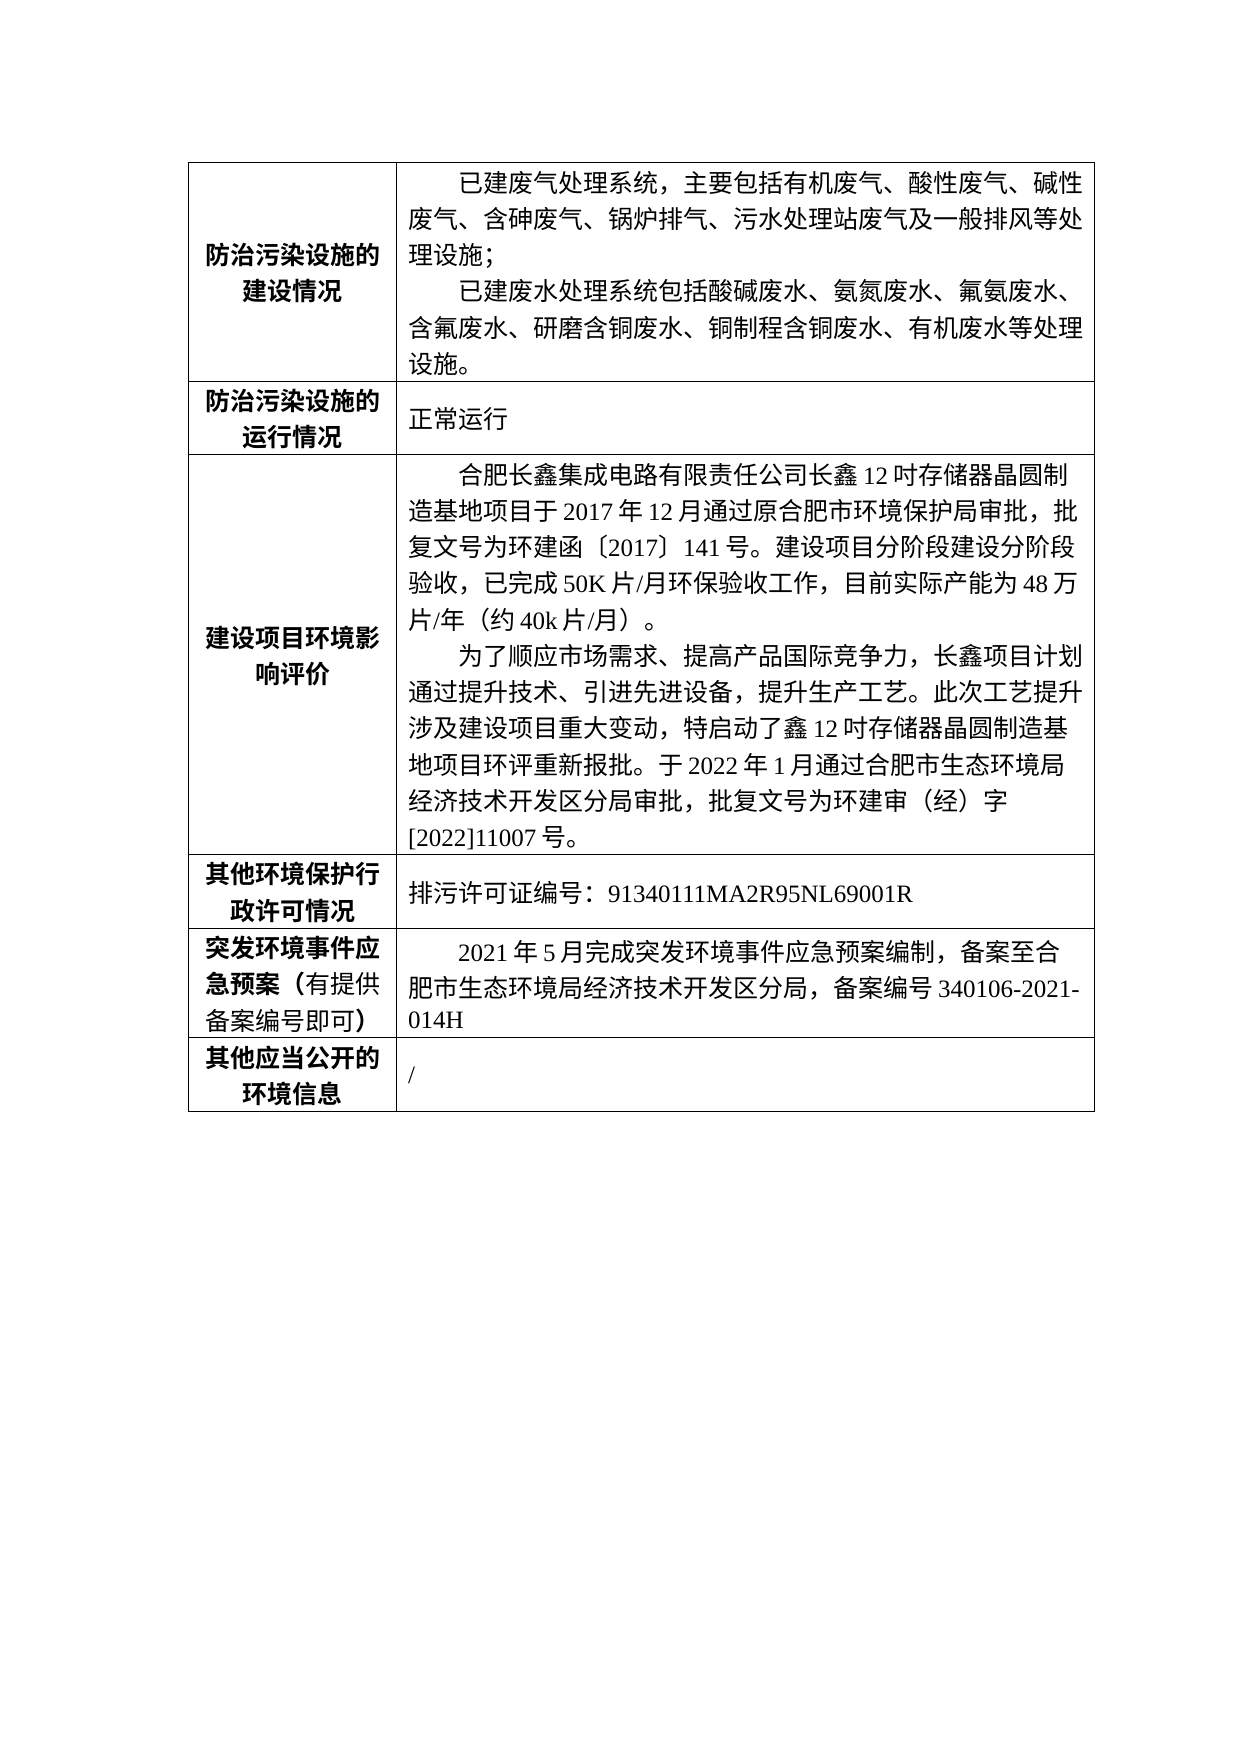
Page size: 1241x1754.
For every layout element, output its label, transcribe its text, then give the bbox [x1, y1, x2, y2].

table_cell 其他环境保护行政许可情况 [189, 855, 396, 927]
table_cell 其他应当公开的环境信息 [189, 1038, 396, 1111]
table_cell 已建废气处理系统，主要包括有机废气、酸性废气、碱性废气、含砷废气、锅炉排气、污水处理站废气及一般排风等处理设施； 已建废水处理系统包括酸碱废水、氨氮废水、氟氨废水、含氟废水、研磨含铜废水、铜制程含铜废水、有机废水等处理设施。 [397, 163, 1094, 381]
table_cell 2021年5月完成突发环境事件应急预案编制，备案至合肥市生态环境局经济技术开发区分局，备案编号340106-2021-014H [397, 929, 1094, 1037]
table_cell 突发环境事件应急预案（有提供备案编号即可） [189, 929, 396, 1037]
table_cell 防治污染设施的运行情况 [189, 382, 396, 454]
table_cell / [397, 1038, 1094, 1111]
table_cell 排污许可证编号：91340111MA2R95NL69001R [397, 855, 1094, 927]
table_cell 建设项目环境影响评价 [189, 455, 396, 854]
table_cell 合肥长鑫集成电路有限责任公司长鑫12吋存储器晶圆制造基地项目于2017年12月通过原合肥市环境保护局审批，批复文号为环建函〔2017〕141号。建设项目分阶段建设分阶段验收，已完成50K片/月环保验收工作，目前实际产能为48万片/年（约40k片/月）。 为了顺应市场需求、提高产品国际竞争力，长鑫项目计划通过提升技术、引进先进设备，提升生产工艺。此次工艺提升涉及建设项目重大变动，特启动了鑫12吋存储器晶圆制造基地项目环评重新报批。于2022年1月通过合肥市生态环境局经济技术开发区分局审批，批复文号为环建审（经）字[2022]11007号。 [397, 455, 1094, 854]
table_cell 防治污染设施的建设情况 [189, 163, 396, 381]
table_cell 正常运行 [397, 382, 1094, 454]
